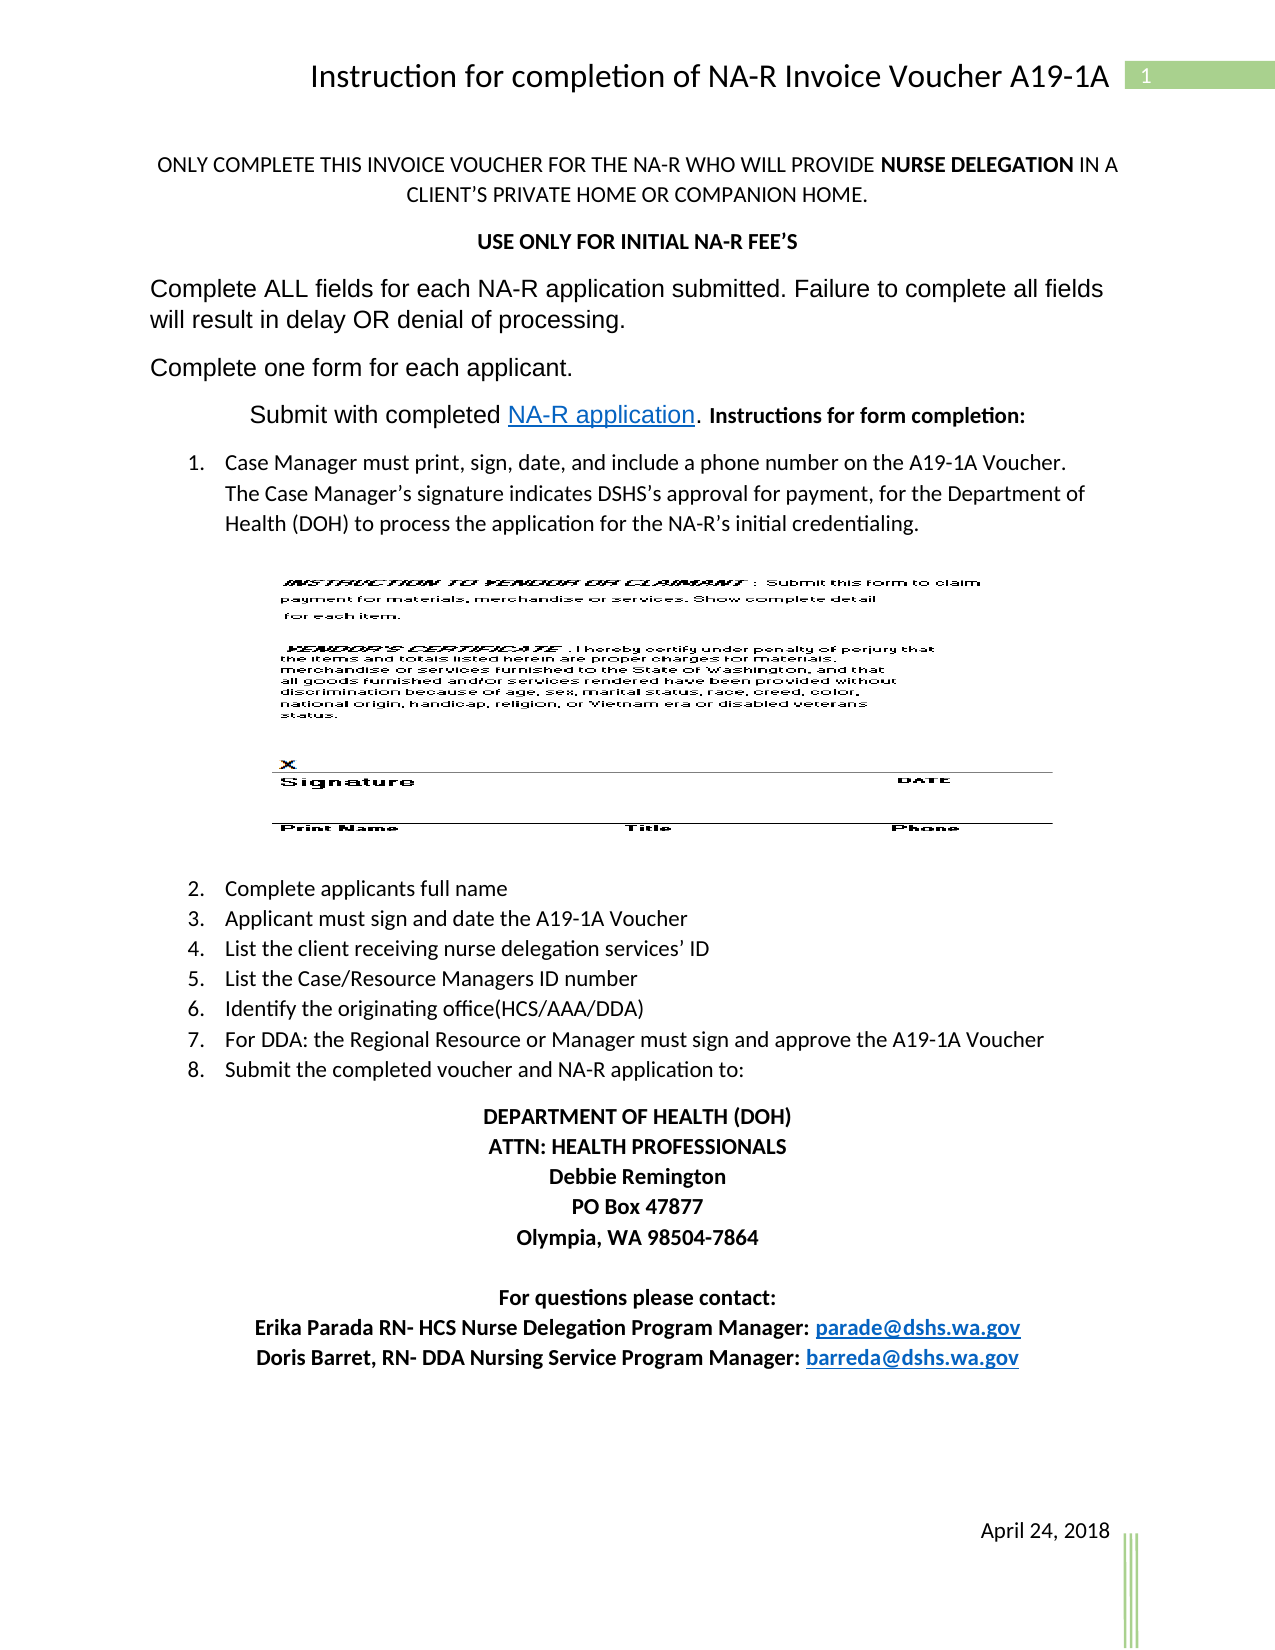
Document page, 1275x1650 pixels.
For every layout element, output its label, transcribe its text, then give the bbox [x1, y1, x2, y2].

list Applicant must sign and date the A19-1A Voucher [187, 904, 1125, 932]
text Erika Parada RN- HCS Nurse Delegation Program Manager: parade@dshs.wa.gov [150, 1313, 1125, 1341]
list Complete applicants full name [187, 874, 1125, 902]
list Submit the completed voucher and NA-R application to: [187, 1055, 1125, 1083]
list The Case Manager’s signature indicates DSHS’s approval for payment, for the Department of Health (DOH) to process the application for the NA-R’s initial credentialing. [225, 479, 1125, 537]
text Complete ALL fields for each NA-R application submitted. Failure to complete all fields will result in delay OR denial of processing. [150, 274, 1125, 334]
list Identify the originating office(HCS/AAA/DDA) [187, 994, 1125, 1022]
text USE ONLY FOR INITIAL NA-R FEE’S [150, 227, 1125, 255]
text ONLY COMPLETE THIS INVOICE VOUCHER FOR THE NA-R WHO WILL PROVIDE NURSE DELEGATION IN A CLIENT’S PRIVATE HOME OR COMPANION HOME. [150, 150, 1125, 208]
list Case Manager must print, sign, date, and include a phone number on the A19-1A Voucher. [187, 448, 1125, 477]
list List the client receiving nurse delegation services’ ID [187, 934, 1125, 962]
text Doris Barret, RN- DDA Nursing Service Program Manager: barreda@dshs.wa.gov [150, 1343, 1125, 1371]
text ATTN: HEALTH PROFESSIONALS [150, 1132, 1125, 1160]
picture [225, 569, 1053, 842]
text Debbie Remington [150, 1162, 1125, 1190]
text For questions please contact: [150, 1283, 1125, 1311]
text Submit with completed NA-R application. Instructions for form completion: [150, 400, 1125, 429]
text Complete one form for each applicant. [150, 353, 1125, 381]
list List the Case/Resource Managers ID number [187, 964, 1125, 992]
text Olympia, WA 98504-7864 [150, 1223, 1125, 1251]
list For DDA: the Regional Resource or Manager must sign and approve the A19-1A Voucher [187, 1025, 1125, 1053]
text PO Box 47877 [150, 1192, 1125, 1220]
text DEPARTMENT OF HEALTH (DOH) [150, 1102, 1125, 1130]
